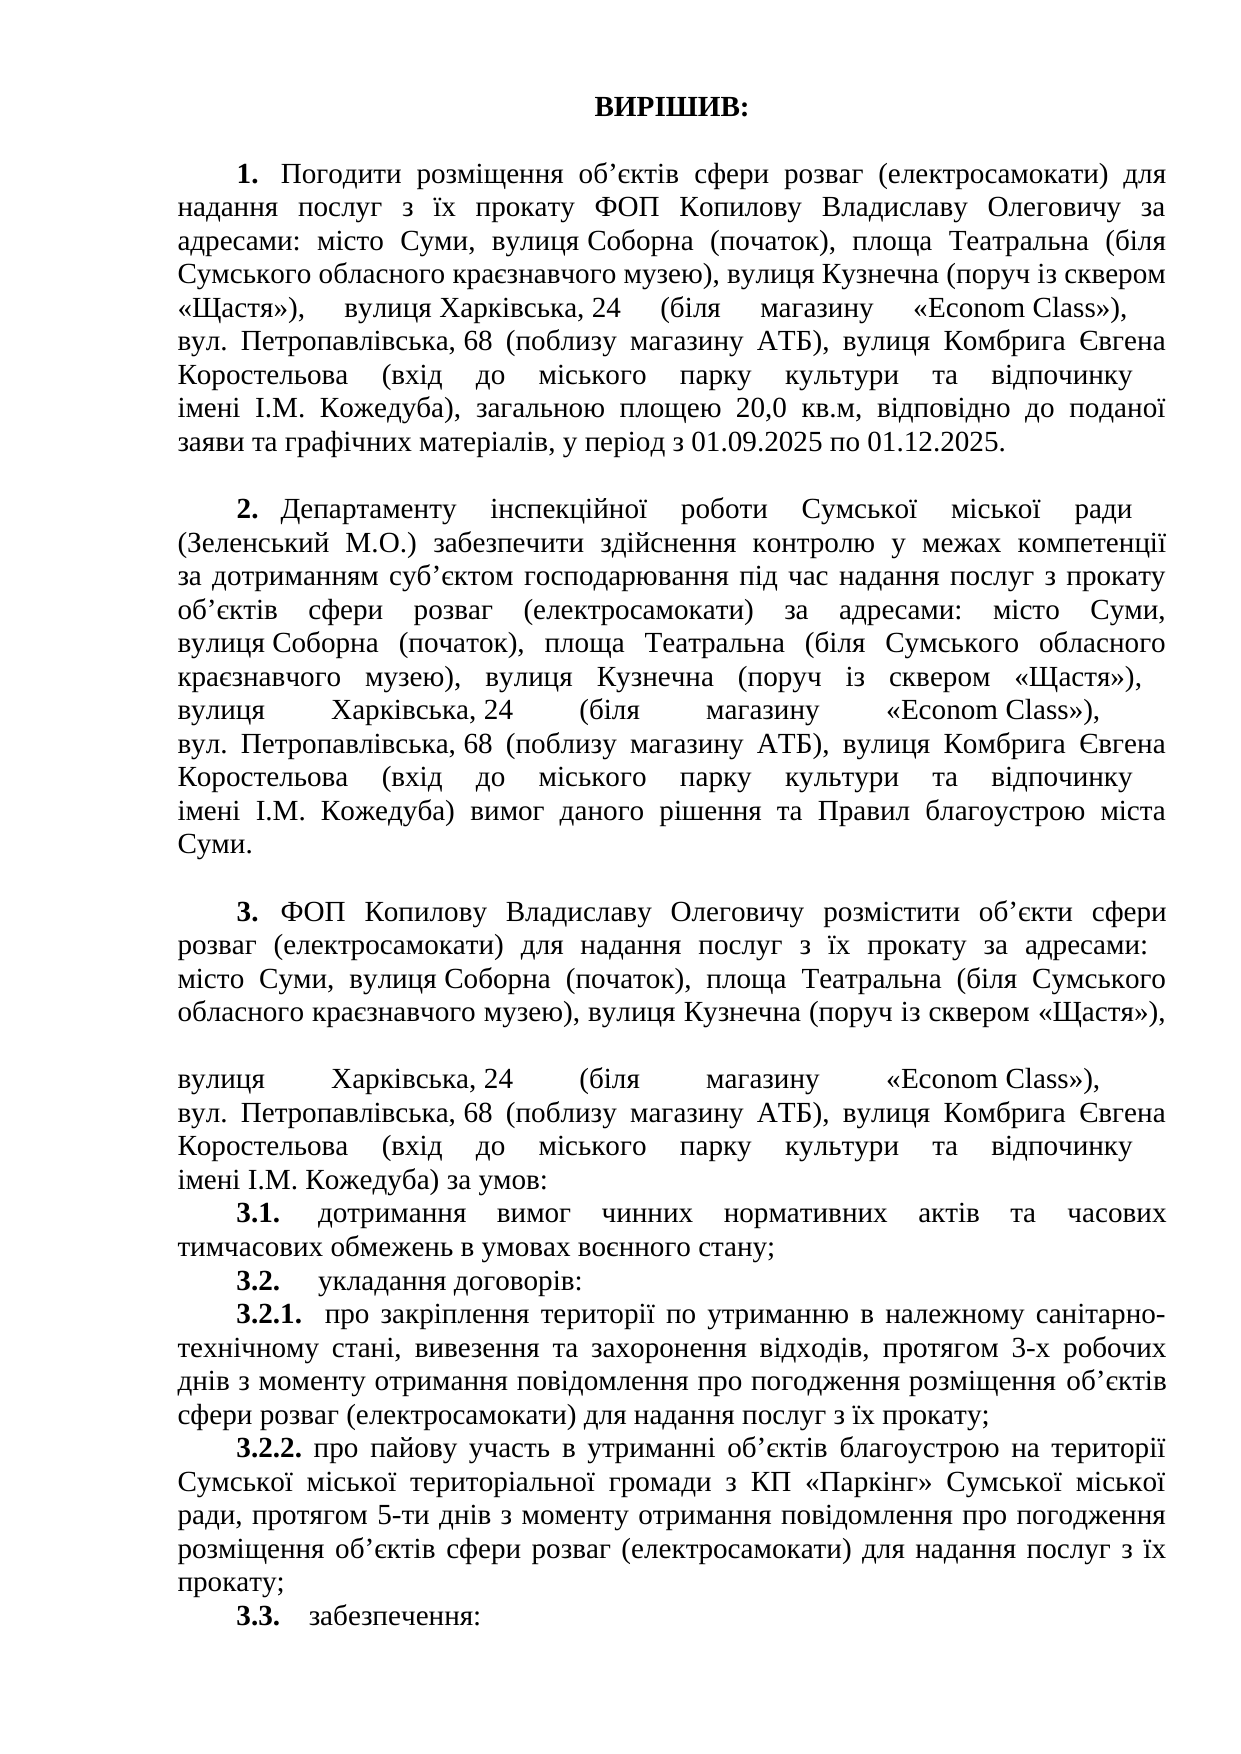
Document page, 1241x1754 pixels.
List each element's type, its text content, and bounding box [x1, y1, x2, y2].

text 3.2.1. про закріплення території по утриманню в належному санітарно-технічному стані, вивезення та захоронення відходів, протягом 3-х робочих днів з моменту отримання повідомлення про погодження розміщення об’єктів сфери розваг (електросамокати) для надання послуг з їх прокату; [177, 1296, 1167, 1430]
text ВИРІШИВ: [177, 89, 1167, 122]
list Погодити розміщення об’єктів сфери розваг (електросамокати) для надання послуг з їх прокату ФОП Копилову Владиславу Олеговичу за адресами: місто Суми, вулиця Соборна (початок), площа Театральна (біля Сумського обласного краєзнавчого музею), вулиця Кузнечна (поруч із сквером «Щастя»), вулиця Харківська, 24 (біля магазину «Econom Class»), вул. Петропавлівська, 68 (поблизу магазину АТБ), вулиця Комбрига Євгена Коростельова (вхід до міського парку культури та відпочинку імені І.М. Кожедуба), загальною площею 20,0 кв.м, відповідно до поданої заяви та графічних матеріалів, у період з 01.09.2025 по 01.12.2025. [177, 156, 1167, 458]
text 3.2.2. про пайову участь в утриманні об’єктів благоустрою на території Сумської міської територіальної громади з КП «Паркінг» Сумської міської ради, протягом 5-ти днів з моменту отримання повідомлення про погодження розміщення об’єктів сфери розваг (електросамокати) для надання послуг з їх прокату; [177, 1430, 1167, 1598]
list 3.3. забезпечення: [177, 1598, 1167, 1632]
text 3.2. укладання договорів: [177, 1263, 1167, 1296]
list Департаменту інспекційної роботи Сумської міської ради (Зеленський М.О.) забезпечити здійснення контролю у межах компетенції за дотриманням суб’єктом господарювання під час надання послуг з прокату об’єктів сфери розваг (електросамокати) за адресами: місто Суми, вулиця Соборна (початок), площа Театральна (біля Сумського обласного краєзнавчого музею), вулиця Кузнечна (поруч із сквером «Щастя»), вулиця Харківська, 24 (біля магазину «Econom Class»), вул. Петропавлівська, 68 (поблизу магазину АТБ), вулиця Комбрига Євгена Коростельова (вхід до міського парку культури та відпочинку імені І.М. Кожедуба) вимог даного рішення та Правил благоустрою міста Суми. [177, 491, 1167, 860]
list ФОП Копилову Владиславу Олеговичу розмістити об’єкти сфери розваг (електросамокати) для надання послуг з їх прокату за адресами: місто Суми, вулиця Соборна (початок), площа Театральна (біля Сумського обласного краєзнавчого музею), вулиця Кузнечна (поруч із сквером «Щастя»), вулиця Харківська, 24 (біля магазину «Econom Class»), вул. Петропавлівська, 68 (поблизу магазину АТБ), вулиця Комбрига Євгена Коростельова (вхід до міського парку культури та відпочинку імені І.М. Кожедуба) за умов: [177, 894, 1167, 1196]
text 3.1. дотримання вимог чинних нормативних актів та часових тимчасових обмежень в умовах воєнного стану; [177, 1196, 1167, 1263]
